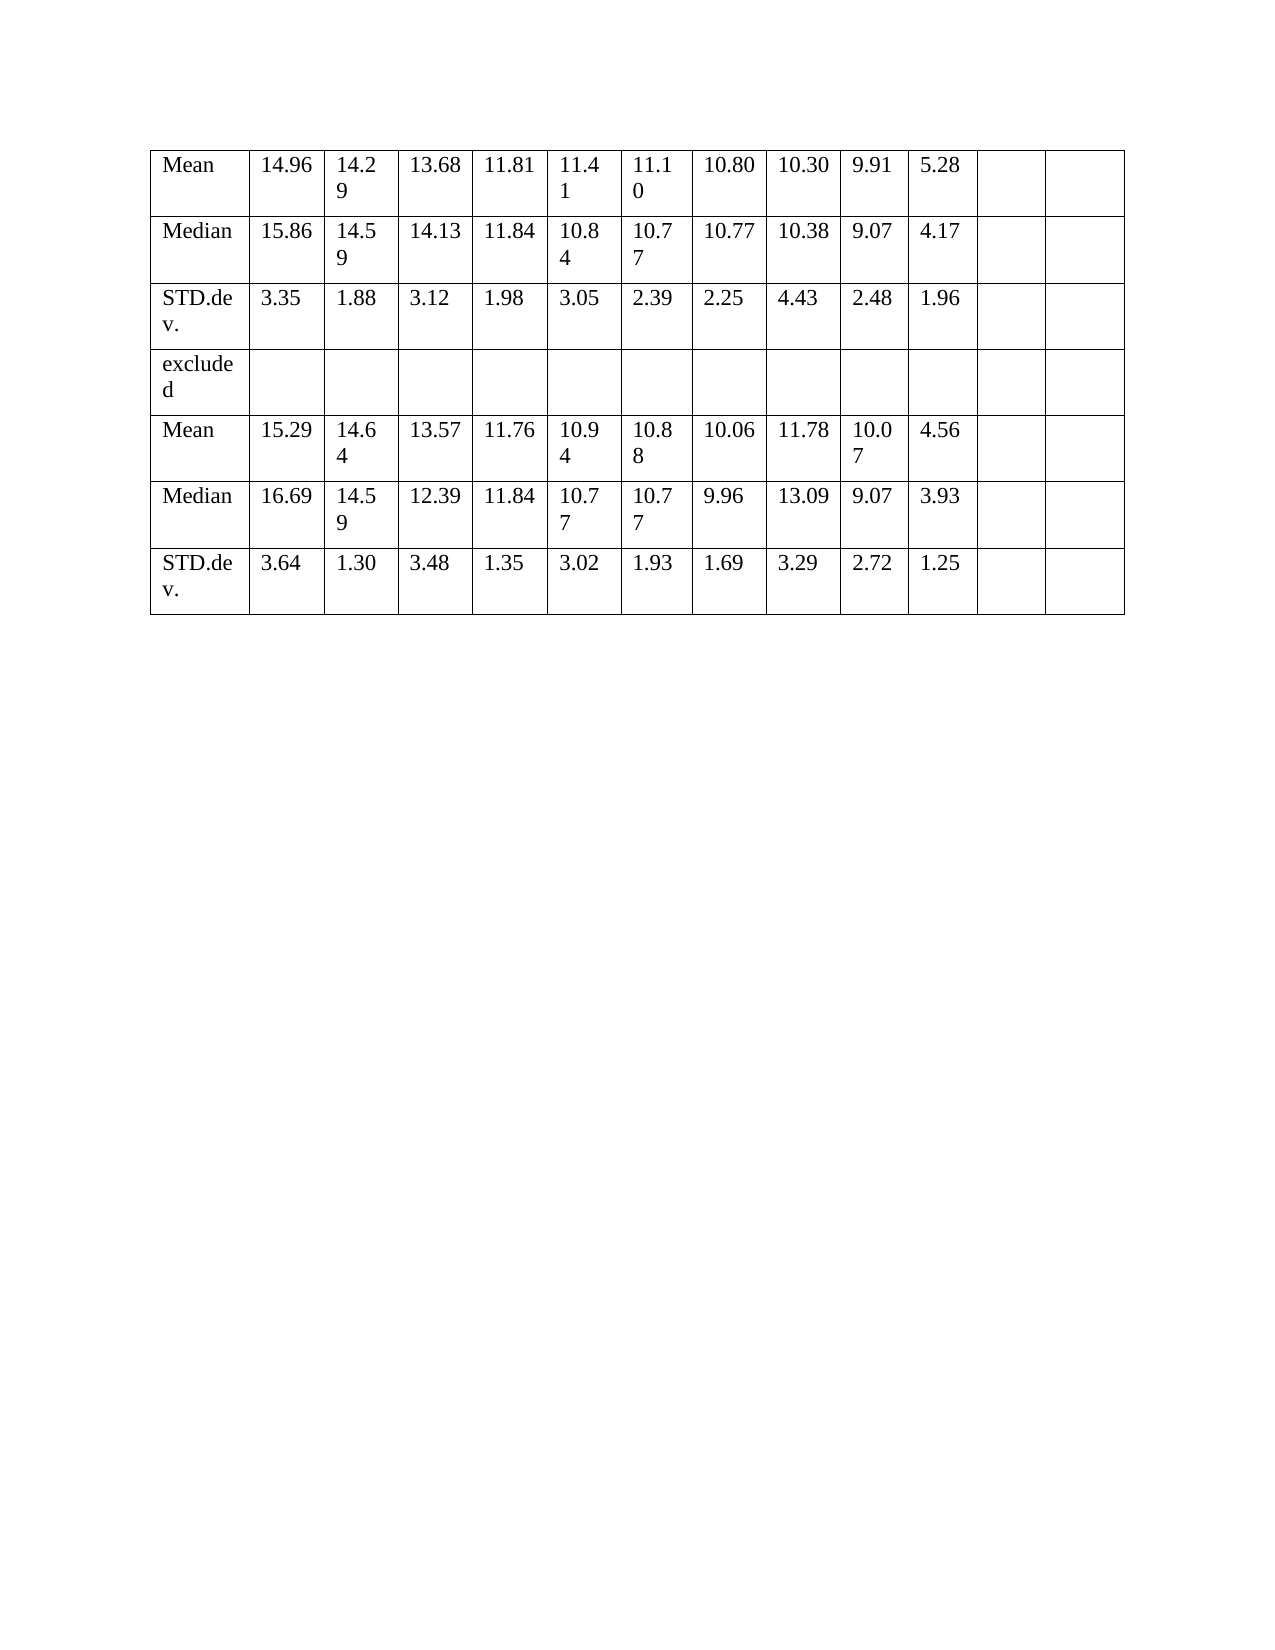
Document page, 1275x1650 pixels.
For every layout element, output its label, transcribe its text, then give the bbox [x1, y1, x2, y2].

table_cell 10.77 [622, 217, 692, 282]
table_cell 13.09 [767, 482, 840, 547]
table_cell 9.07 [841, 482, 908, 547]
table_cell 14.59 [325, 217, 398, 282]
table_cell [693, 350, 766, 415]
table_cell 4.43 [767, 284, 840, 349]
table_cell 9.07 [841, 217, 908, 282]
table_cell 2.48 [841, 284, 908, 349]
table_cell [1046, 549, 1124, 614]
table_cell 4.56 [909, 416, 977, 481]
table_cell 10.06 [693, 416, 766, 481]
table_cell [909, 350, 977, 415]
table_cell [767, 350, 840, 415]
table_cell [622, 350, 692, 415]
table_cell [325, 350, 398, 415]
table_cell 3.29 [767, 549, 840, 614]
table_cell 14.64 [325, 416, 398, 481]
table_cell 2.25 [693, 284, 766, 349]
table_cell [1046, 416, 1124, 481]
table_cell 10.77 [622, 482, 692, 547]
table_cell [841, 350, 908, 415]
table_cell 11.76 [473, 416, 547, 481]
table_cell 1.88 [325, 284, 398, 349]
table_cell 5.28 [909, 151, 977, 216]
table_cell [978, 416, 1045, 481]
table_cell 16.69 [250, 482, 324, 547]
table_cell 14.29 [325, 151, 398, 216]
table_cell 1.96 [909, 284, 977, 349]
table_cell 1.69 [693, 549, 766, 614]
table_cell 10.88 [622, 416, 692, 481]
table_cell 10.84 [548, 217, 621, 282]
table_cell Mean [151, 416, 249, 481]
table_cell [548, 350, 621, 415]
table_cell 3.64 [250, 549, 324, 614]
table_cell 14.59 [325, 482, 398, 547]
table_cell 2.72 [841, 549, 908, 614]
table_cell 10.77 [693, 217, 766, 282]
table_cell [250, 350, 324, 415]
table_cell 3.48 [399, 549, 472, 614]
table_cell 11.84 [473, 217, 547, 282]
table_cell [1046, 482, 1124, 547]
table_cell 3.02 [548, 549, 621, 614]
table_cell [978, 350, 1045, 415]
table_cell [978, 151, 1045, 216]
table_cell 11.78 [767, 416, 840, 481]
table_cell [978, 549, 1045, 614]
table_cell 9.96 [693, 482, 766, 547]
table_cell 11.41 [548, 151, 621, 216]
table_cell 10.80 [693, 151, 766, 216]
table_cell [1046, 284, 1124, 349]
table_cell Median [151, 482, 249, 547]
table_cell 2.39 [622, 284, 692, 349]
table_cell 13.68 [399, 151, 472, 216]
table_cell Mean [151, 151, 249, 216]
table_cell [399, 350, 472, 415]
table_cell 14.96 [250, 151, 324, 216]
table_cell 1.25 [909, 549, 977, 614]
table_cell 3.05 [548, 284, 621, 349]
table_cell 11.84 [473, 482, 547, 547]
table_cell [978, 217, 1045, 282]
table_cell 10.07 [841, 416, 908, 481]
table_cell 4.17 [909, 217, 977, 282]
table_cell STD.dev. [151, 284, 249, 349]
table_cell [978, 284, 1045, 349]
table_cell 14.13 [399, 217, 472, 282]
table_cell 10.94 [548, 416, 621, 481]
table_cell 15.29 [250, 416, 324, 481]
table_cell 10.77 [548, 482, 621, 547]
table_cell 10.30 [767, 151, 840, 216]
table_cell 13.57 [399, 416, 472, 481]
table_cell Median [151, 217, 249, 282]
table_cell 10.38 [767, 217, 840, 282]
table_cell excluded [151, 350, 249, 415]
table_cell 3.12 [399, 284, 472, 349]
table_cell 1.98 [473, 284, 547, 349]
table_cell [1046, 350, 1124, 415]
table_cell 3.35 [250, 284, 324, 349]
table_cell 11.81 [473, 151, 547, 216]
table_cell [1046, 151, 1124, 216]
table_cell 9.91 [841, 151, 908, 216]
table_cell 11.10 [622, 151, 692, 216]
table_cell 1.35 [473, 549, 547, 614]
table_cell STD.dev. [151, 549, 249, 614]
table_cell 15.86 [250, 217, 324, 282]
table_cell 12.39 [399, 482, 472, 547]
table_cell 3.93 [909, 482, 977, 547]
table_cell 1.93 [622, 549, 692, 614]
table_cell [1046, 217, 1124, 282]
table_cell 1.30 [325, 549, 398, 614]
table_cell [978, 482, 1045, 547]
table_cell [473, 350, 547, 415]
